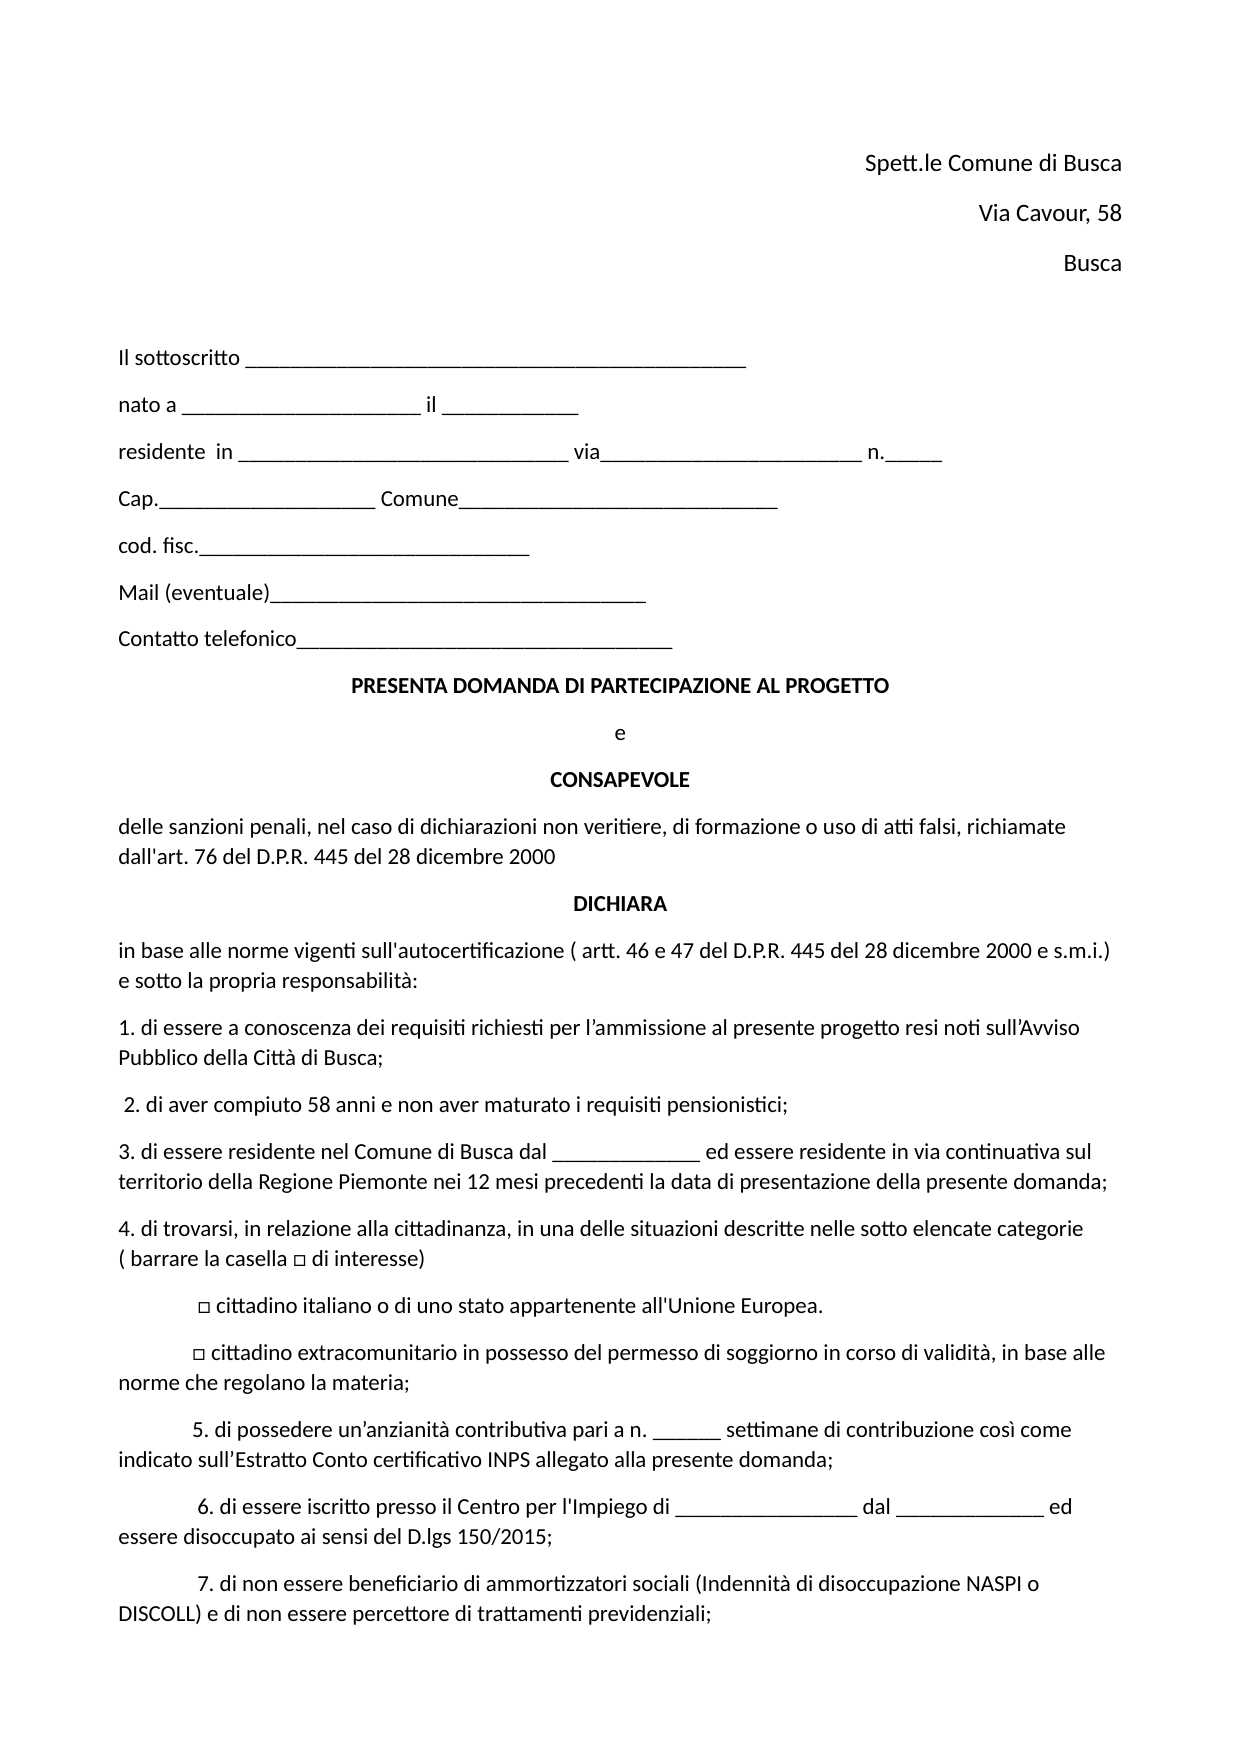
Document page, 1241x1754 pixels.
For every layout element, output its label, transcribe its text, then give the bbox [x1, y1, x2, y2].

text DICHIARA [118, 889, 1122, 917]
text 4. di trovarsi, in relazione alla cittadinanza, in una delle situazioni descritte nelle sotto elencate categorie ( barrare la casella □ di interesse) [118, 1214, 1122, 1272]
text Via Cavour, 58 [118, 197, 1122, 228]
text 1. di essere a conoscenza dei requisiti richiesti per l’ammissione al presente progetto resi noti sull’Avviso Pubblico della Città di Busca; [118, 1013, 1122, 1071]
text 5. di possedere un’anzianità contributiva pari a n. ______ settimane di contribuzione così come indicato sull’Estratto Conto certificativo INPS allegato alla presente domanda; [118, 1415, 1122, 1473]
text cod. fisc._____________________________ [118, 531, 1122, 559]
text residente in _____________________________ via_______________________ n._____ [118, 437, 1122, 465]
text 6. di essere iscritto presso il Centro per l'Impiego di ________________ dal _____________ ed essere disoccupato ai sensi del D.lgs 150/2015; [118, 1492, 1122, 1550]
text □ cittadino extracomunitario in possesso del permesso di soggiorno in corso di validità, in base alle norme che regolano la materia; [118, 1338, 1122, 1396]
text Busca [118, 247, 1122, 277]
text e [118, 718, 1122, 746]
text delle sanzioni penali, nel caso di dichiarazioni non veritiere, di formazione o uso di atti falsi, richiamate dall'art. 76 del D.P.R. 445 del 28 dicembre 2000 [118, 812, 1122, 870]
text 7. di non essere beneficiario di ammortizzatori sociali (Indennità di disoccupazione NASPI o DISCOLL) e di non essere percettore di trattamenti previdenziali; [118, 1569, 1122, 1627]
text 2. di aver compiuto 58 anni e non aver maturato i requisiti pensionistici; [118, 1090, 1122, 1118]
text CONSAPEVOLE [118, 765, 1122, 793]
text Spett.le Comune di Busca [118, 148, 1122, 178]
text Il sottoscritto ____________________________________________ [118, 343, 1122, 371]
text Mail (eventuale)_________________________________ [118, 578, 1122, 606]
text Cap.___________________ Comune____________________________ [118, 484, 1122, 512]
text 3. di essere residente nel Comune di Busca dal _____________ ed essere residente in via continuativa sul territorio della Regione Piemonte nei 12 mesi precedenti la data di presentazione della presente domanda; [118, 1137, 1122, 1195]
text Contatto telefonico_________________________________ [118, 624, 1122, 652]
text nato a _____________________ il ____________ [118, 390, 1122, 418]
text □ cittadino italiano o di uno stato appartenente all'Unione Europea. [118, 1291, 1122, 1319]
text in base alle norme vigenti sull'autocertificazione ( artt. 46 e 47 del D.P.R. 445 del 28 dicembre 2000 e s.m.i.) e sotto la propria responsabilità: [118, 936, 1122, 994]
text PRESENTA DOMANDA DI PARTECIPAZIONE AL PROGETTO [118, 671, 1122, 699]
